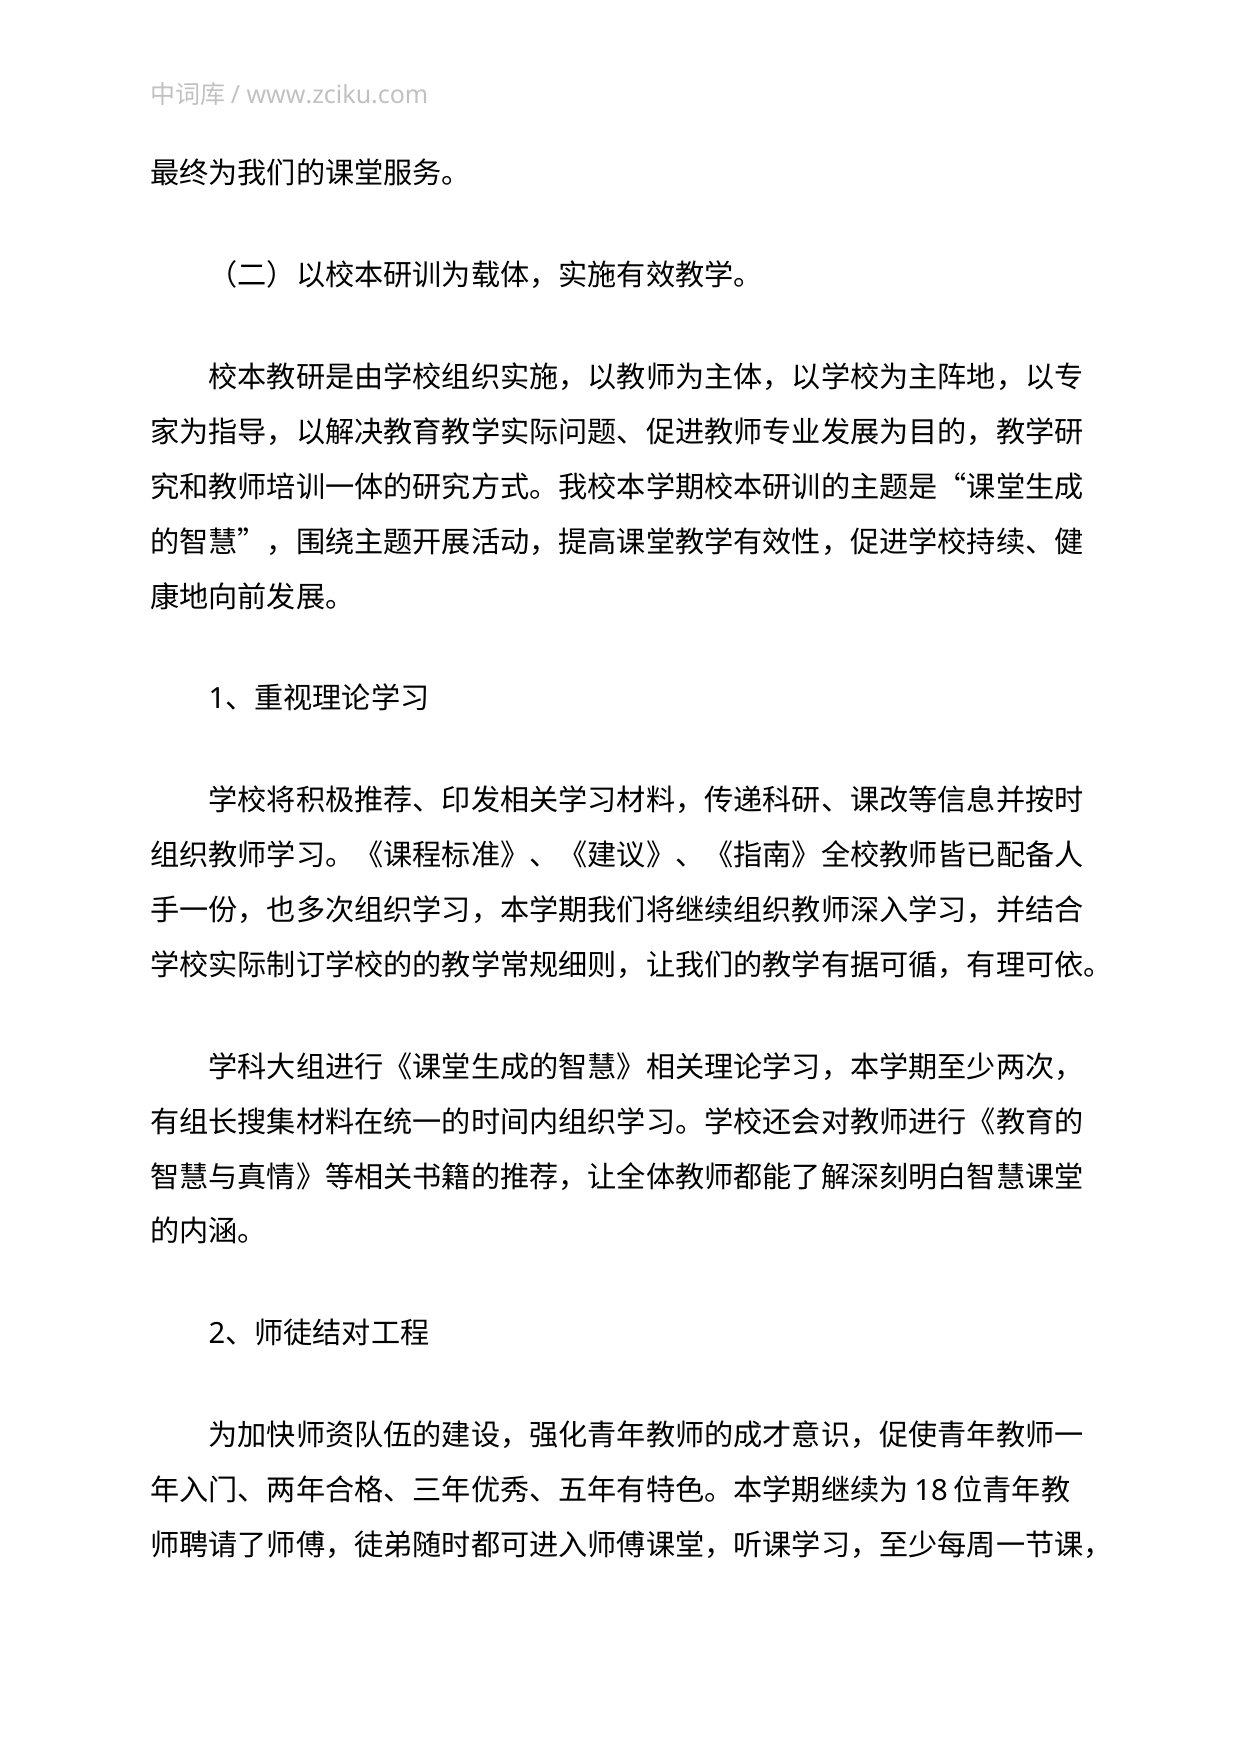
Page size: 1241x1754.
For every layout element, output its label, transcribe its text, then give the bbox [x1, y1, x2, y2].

text 学校将积极推荐、印发相关学习材料，传递科研、课改等信息并按时组织教师学习。《课程标准》、《建议》、《指南》全校教师皆已配备人手一份，也多次组织学习，本学期我们将继续组织教师深入学习，并结合学校实际制订学校的的教学常规细则，让我们的教学有据可循，有理可依。 [150, 777, 1090, 984]
text （二）以校本研训为载体，实施有效教学。 [150, 252, 1090, 294]
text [150, 150, 1090, 192]
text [150, 1412, 1090, 1564]
text 1、重视理论学习 [150, 675, 1090, 717]
text 校本教研是由学校组织实施，以教师为主体，以学校为主阵地，以专家为指导，以解决教育教学实际问题、促进教师专业发展为目的，教学研究和教师培训一体的研究方式。我校本学期校本研训的主题是“课堂生成的智慧”，围绕主题开展活动，提高课堂教学有效性，促进学校持续、健康地向前发展。 [150, 353, 1090, 615]
text 学科大组进行《课堂生成的智慧》相关理论学习，本学期至少两次，有组长搜集材料在统一的时间内组织学习。学校还会对教师进行《教育的智慧与真情》等相关书籍的推荐，让全体教师都能了解深刻明白智慧课堂的内涵。 [150, 1043, 1090, 1250]
text 2、师徒结对工程 [150, 1310, 1090, 1352]
